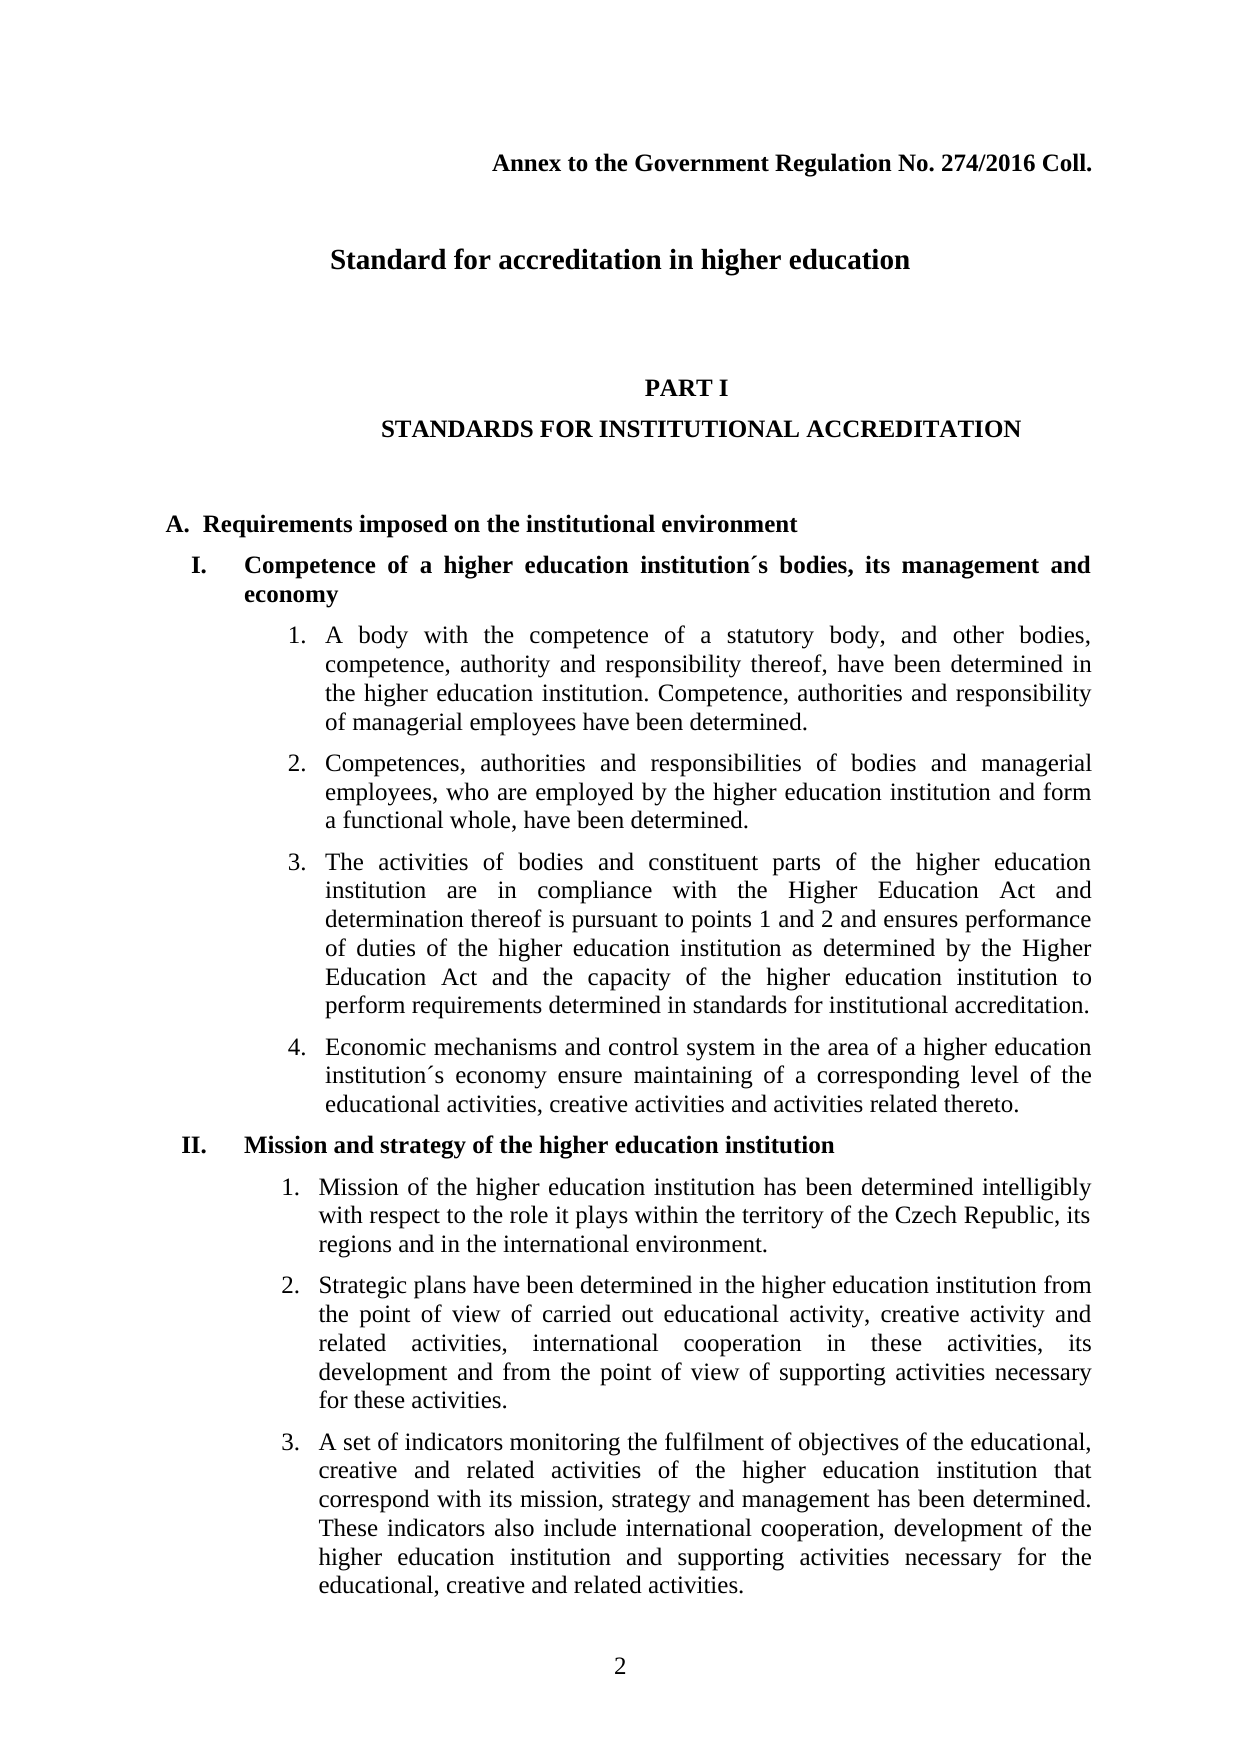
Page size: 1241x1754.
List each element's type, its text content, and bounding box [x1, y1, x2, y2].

list Strategic plans have been determined in the higher education institution from the point of view of carried out educational activity, creative activity and related activities, international cooperation in these activities, its development and from the point of view of supporting activities necessary for these activities. [281, 1270, 1092, 1414]
list The activities of bodies and constituent parts of the higher education institution are in compliance with the Higher Education Act and determination thereof is pursuant to points 1 and 2 and ensures performance of duties of the higher education institution as determined by the Higher Education Act and the capacity of the higher education institution to perform requirements determined in standards for institutional accreditation. [288, 847, 1092, 1019]
list Economic mechanisms and control system in the area of a higher education institution´s economy ensure maintaining of a corresponding level of the educational activities, creative activities and activities related thereto. [288, 1032, 1092, 1118]
list A set of indicators monitoring the fulfilment of objectives of the educational, creative and related activities of the higher education institution that correspond with its mission, strategy and management has been determined. These indicators also include international cooperation, development of the higher education institution and supporting activities necessary for the educational, creative and related activities. [281, 1427, 1092, 1599]
list Mission and strategy of the higher education institution [207, 1130, 1092, 1159]
list A body with the competence of a statutory body, and other bodies, competence, authority and responsibility thereof, have been determined in the higher education institution. Competence, authorities and responsibility of managerial employees have been determined. [288, 620, 1092, 735]
list Competences, authorities and responsibilities of bodies and managerial employees, who are employed by the higher education institution and form a functional whole, have been determined. [288, 748, 1092, 834]
list PART I [281, 373, 1092, 402]
text Standard for accreditation in higher education [148, 242, 1092, 275]
list STANDARDS FOR INSTITUTIONAL ACCREDITATION [310, 414, 1092, 443]
text Annex to the Government Regulation No. 274/2016 Coll. [148, 148, 1092, 176]
list Requirements imposed on the institutional environment [165, 509, 1092, 538]
list Mission of the higher education institution has been determined intelligibly with respect to the role it plays within the territory of the Czech Republic, its regions and in the international environment. [281, 1172, 1092, 1258]
list Competence of a higher education institution´s bodies, its management and economy [207, 550, 1092, 608]
